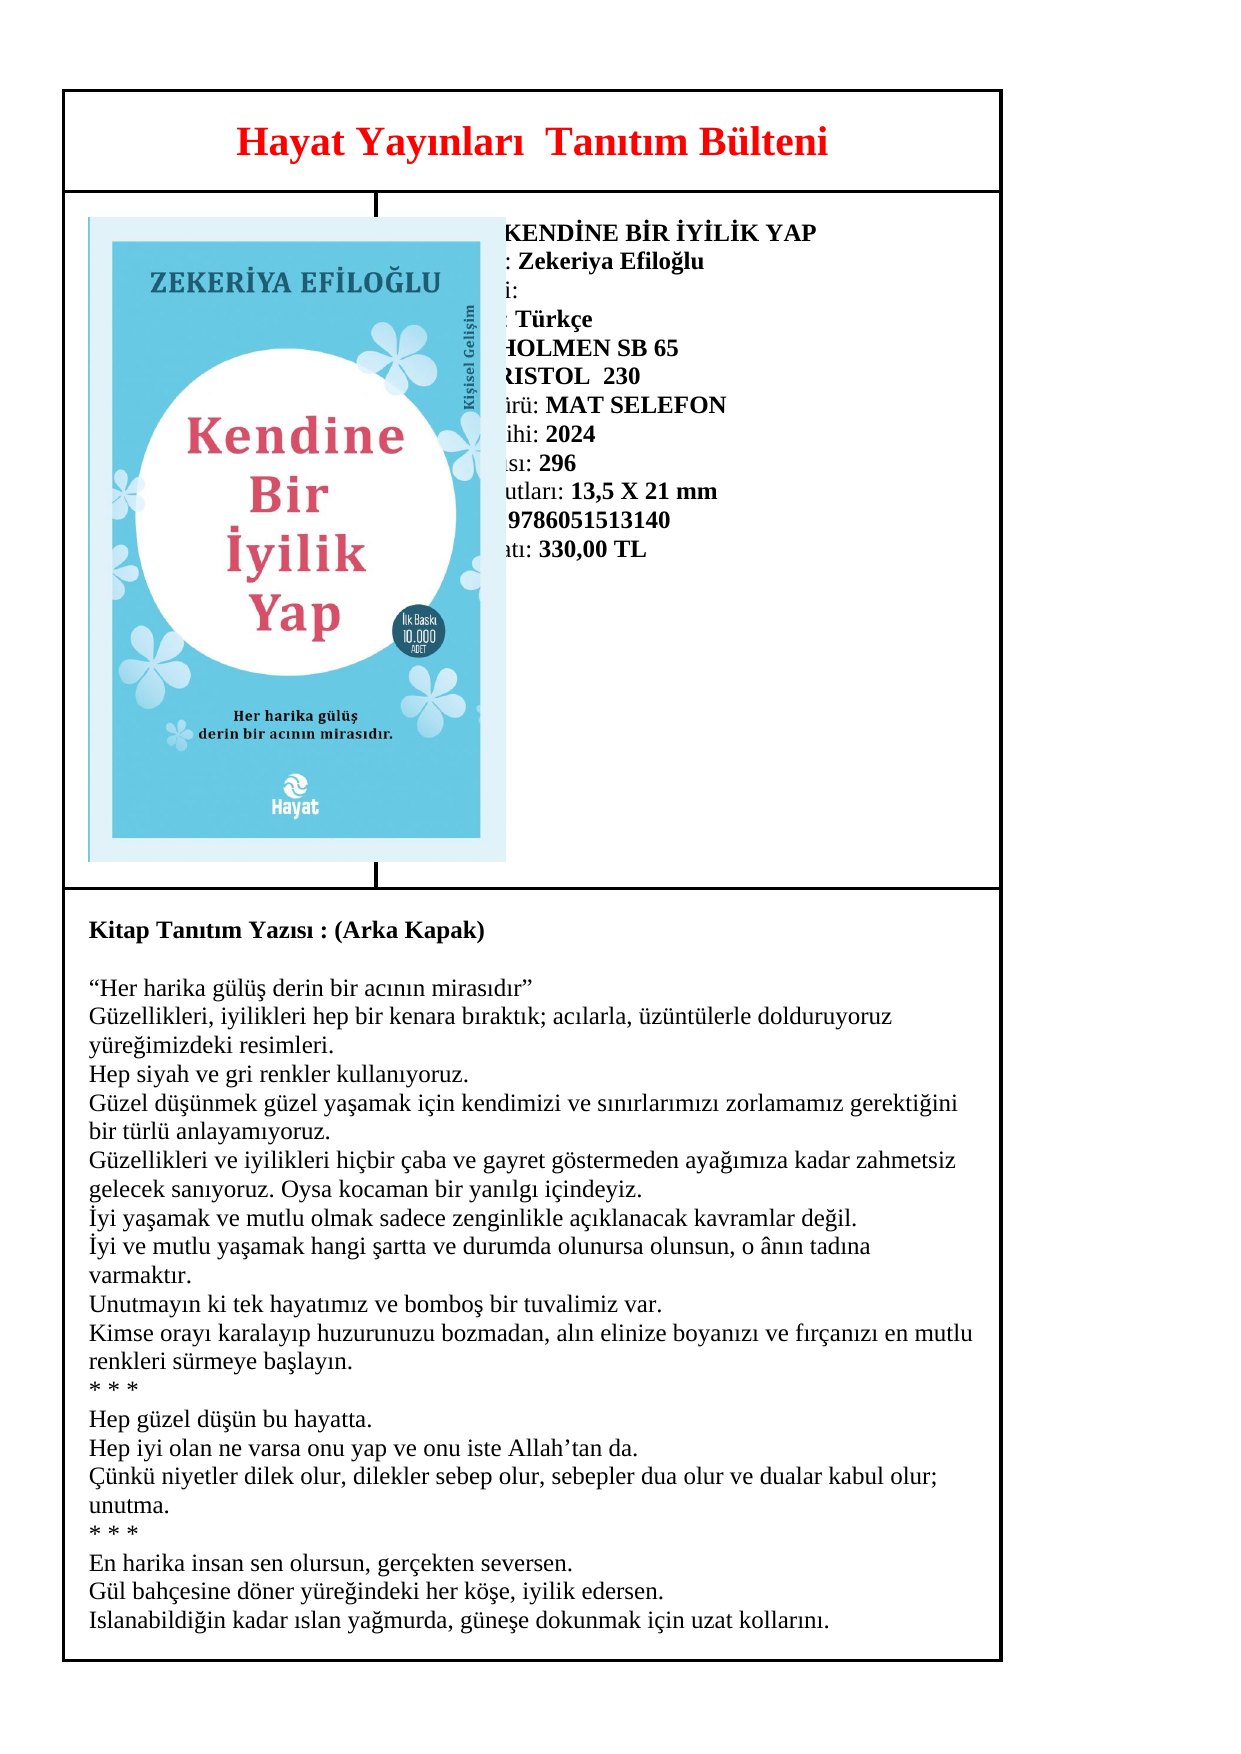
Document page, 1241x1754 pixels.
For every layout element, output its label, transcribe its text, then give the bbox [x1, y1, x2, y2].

table_cell Eser Adı: KENDİNE BİR İYİLİK YAP Yazar Adı: Zekeriya Efiloğlu Cilt Bilgisi: Kitap Dili: Türkçe İç Sayfa: HOLMEN SB 65 Kapak: BRISTOL 230 Selefon Türü: MAT SELEFON Basım Tarihi: 2024 Sayfa Sayısı: 296 Kitap Boyutları: 13,5 X 21 mm ISBN No: 9786051513140 Etiket Fiyatı: 330,00 TL [378, 193, 999, 887]
table_cell [65, 193, 374, 887]
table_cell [65, 890, 999, 1659]
picture [88, 217, 506, 862]
table_header Hayat Yayınları Tanıtım Bülteni [65, 92, 999, 189]
